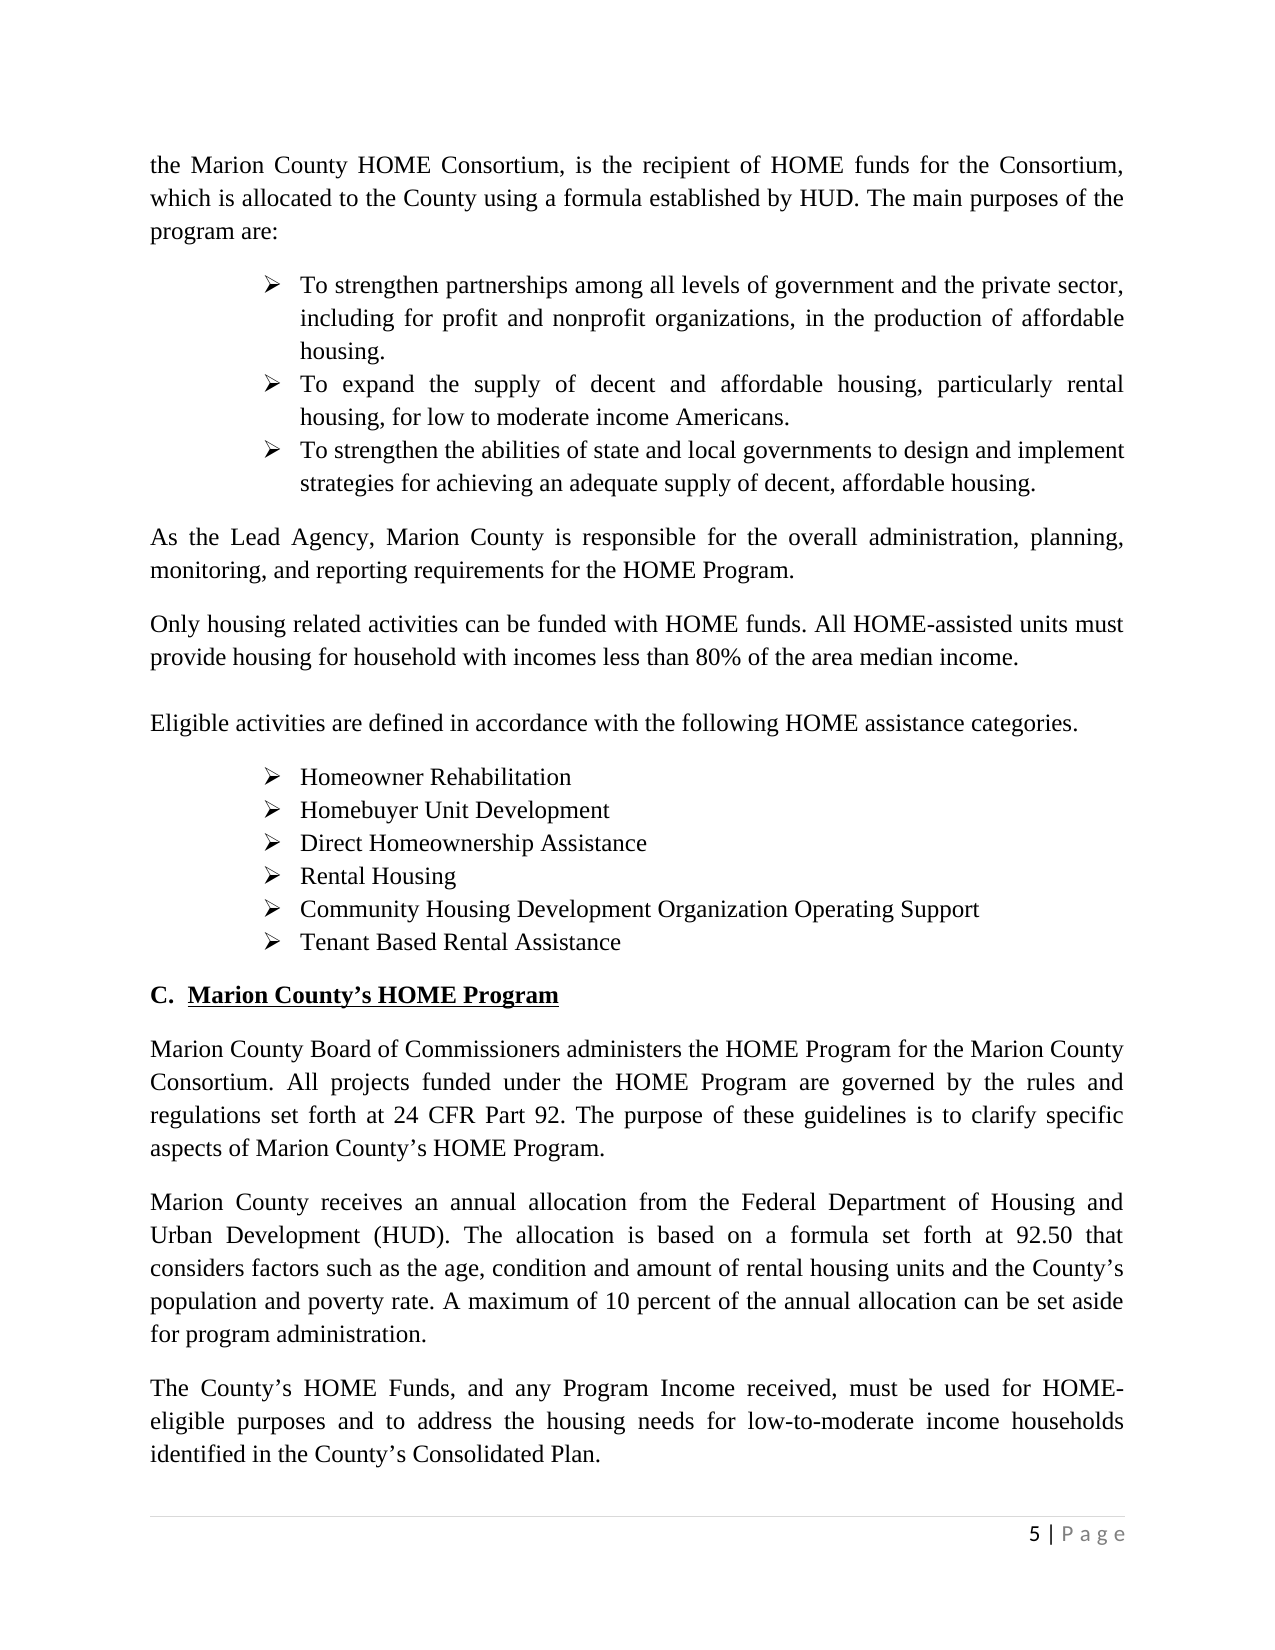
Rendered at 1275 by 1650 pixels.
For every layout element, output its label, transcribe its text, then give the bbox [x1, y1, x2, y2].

list To expand the supply of decent and affordable housing, particularly rental housing, for low to moderate income Americans. [262, 369, 1125, 431]
list Community Housing Development Organization Operating Support [262, 894, 1125, 922]
list Tenant Based Rental Assistance [262, 927, 1125, 956]
list Direct Homeownership Assistance [262, 828, 1125, 856]
list Homebuyer Unit Development [262, 795, 1125, 823]
text Marion County receives an annual allocation from the Federal Department of Housing and Urban Development (HUD). The allocation is based on a formula set forth at 92.50 that considers factors such as the age, condition and amount of rental housing units and the County’s population and poverty rate. A maximum of 10 percent of the annual allocation can be set aside for program administration. [150, 1187, 1125, 1348]
list To strengthen the abilities of state and local governments to design and implement strategies for achieving an adequate supply of decent, affordable housing. [262, 435, 1125, 497]
text The County’s HOME Funds, and any Program Income received, must be used for HOME-eligible purposes and to address the housing needs for low-to-moderate income households identified in the County’s Consolidated Plan. [150, 1373, 1125, 1468]
text Only housing related activities can be funded with HOME funds. All HOME-assisted units must provide housing for household with incomes less than 80% of the area median income. [150, 609, 1125, 671]
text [150, 150, 1125, 245]
text Eligible activities are defined in accordance with the following HOME assistance categories. [150, 708, 1125, 737]
text Marion County Board of Commissioners administers the HOME Program for the Marion County Consortium. All projects funded under the HOME Program are governed by the rules and regulations set forth at 24 CFR Part 92. The purpose of these guidelines is to clarify specific aspects of Marion County’s HOME Program. [150, 1034, 1125, 1162]
text As the Lead Agency, Marion County is responsible for the overall administration, planning, monitoring, and reporting requirements for the HOME Program. [150, 522, 1125, 584]
list To strengthen partnerships among all levels of government and the private sector, including for profit and nonprofit organizations, in the production of affordable housing. [262, 270, 1125, 365]
list Rental Housing [262, 861, 1125, 889]
list Homeowner Rehabilitation [262, 762, 1125, 790]
text C. Marion County’s HOME Program [150, 981, 1125, 1009]
